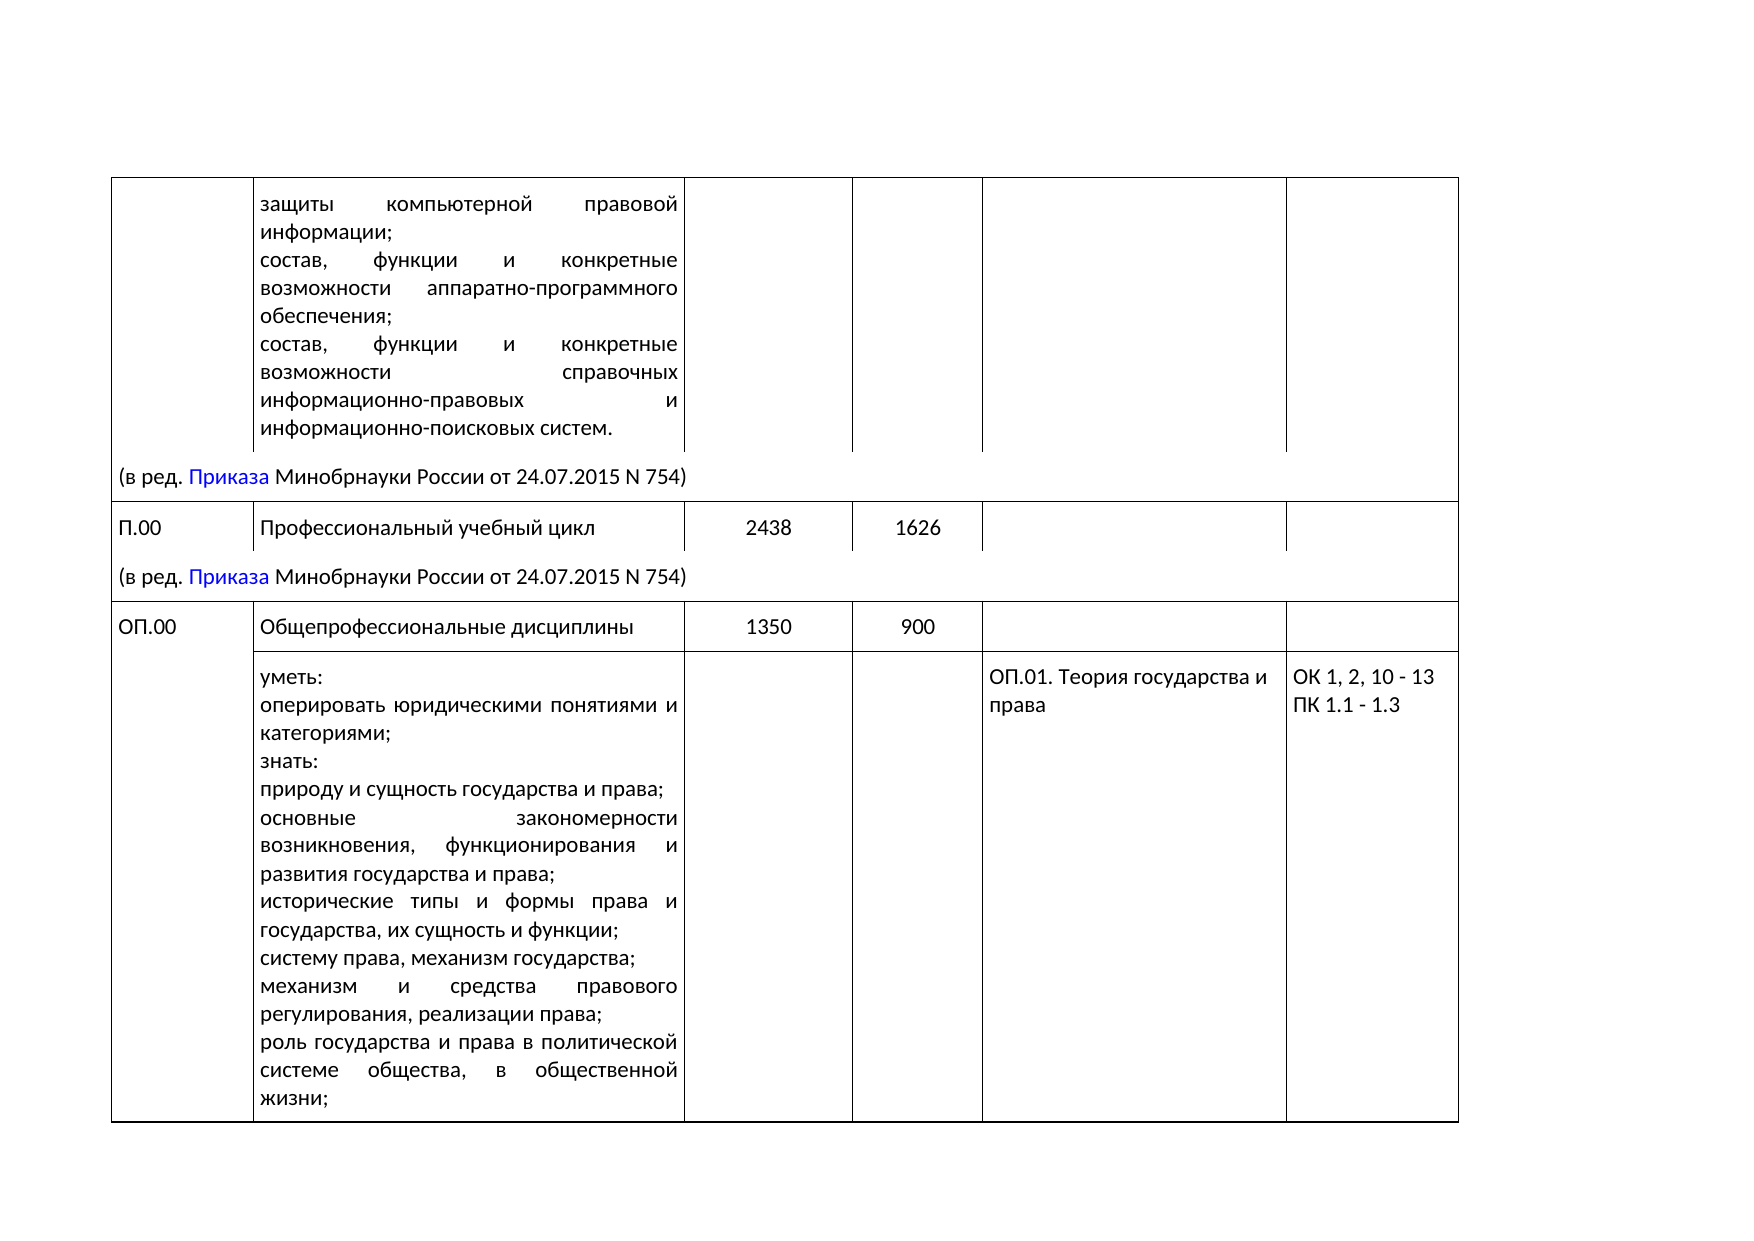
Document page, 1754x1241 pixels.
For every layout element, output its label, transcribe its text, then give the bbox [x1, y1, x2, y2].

table_cell П.00 [112, 502, 253, 551]
table_cell 1350 [685, 602, 852, 651]
table_cell [685, 652, 852, 1121]
table_cell ОП.00 [112, 602, 253, 1121]
table_cell [853, 652, 982, 1121]
table_cell Профессиональный учебный цикл [254, 502, 684, 551]
table_cell уметь: оперировать юридическими понятиями и категориями; знать: природу и сущность государства и права; основные закономерности возникновения, функционирования и развития государства и права; исторические типы и формы права и государства, их сущность и функции; систему права, механизм государства; механизм и средства правового регулирования, реализации права; роль государства и права в политической системе общества, в общественной жизни; [254, 652, 684, 1121]
table_cell 2438 [685, 502, 852, 551]
table_cell ОК 1, 2, 10 - 13 ПК 1.1 - 1.3 [1287, 652, 1458, 1121]
table_cell [1287, 602, 1458, 651]
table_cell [983, 178, 1286, 452]
table_cell Общепрофессиональные дисциплины [254, 602, 684, 651]
table_cell 1626 [853, 502, 982, 551]
table_cell [983, 602, 1286, 651]
table_cell 900 [853, 602, 982, 651]
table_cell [1287, 178, 1458, 452]
table_cell ОП.01. Теория государства и права [983, 652, 1286, 1121]
table_cell (в ред. Приказа Минобрнауки России от 24.07.2015 N 754) [112, 551, 1458, 601]
table_cell [853, 178, 982, 452]
table_cell (в ред. Приказа Минобрнауки России от 24.07.2015 N 754) [112, 452, 1458, 501]
table_cell [685, 178, 852, 452]
table_cell [1287, 502, 1458, 551]
table_cell [983, 502, 1286, 551]
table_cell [254, 178, 684, 452]
